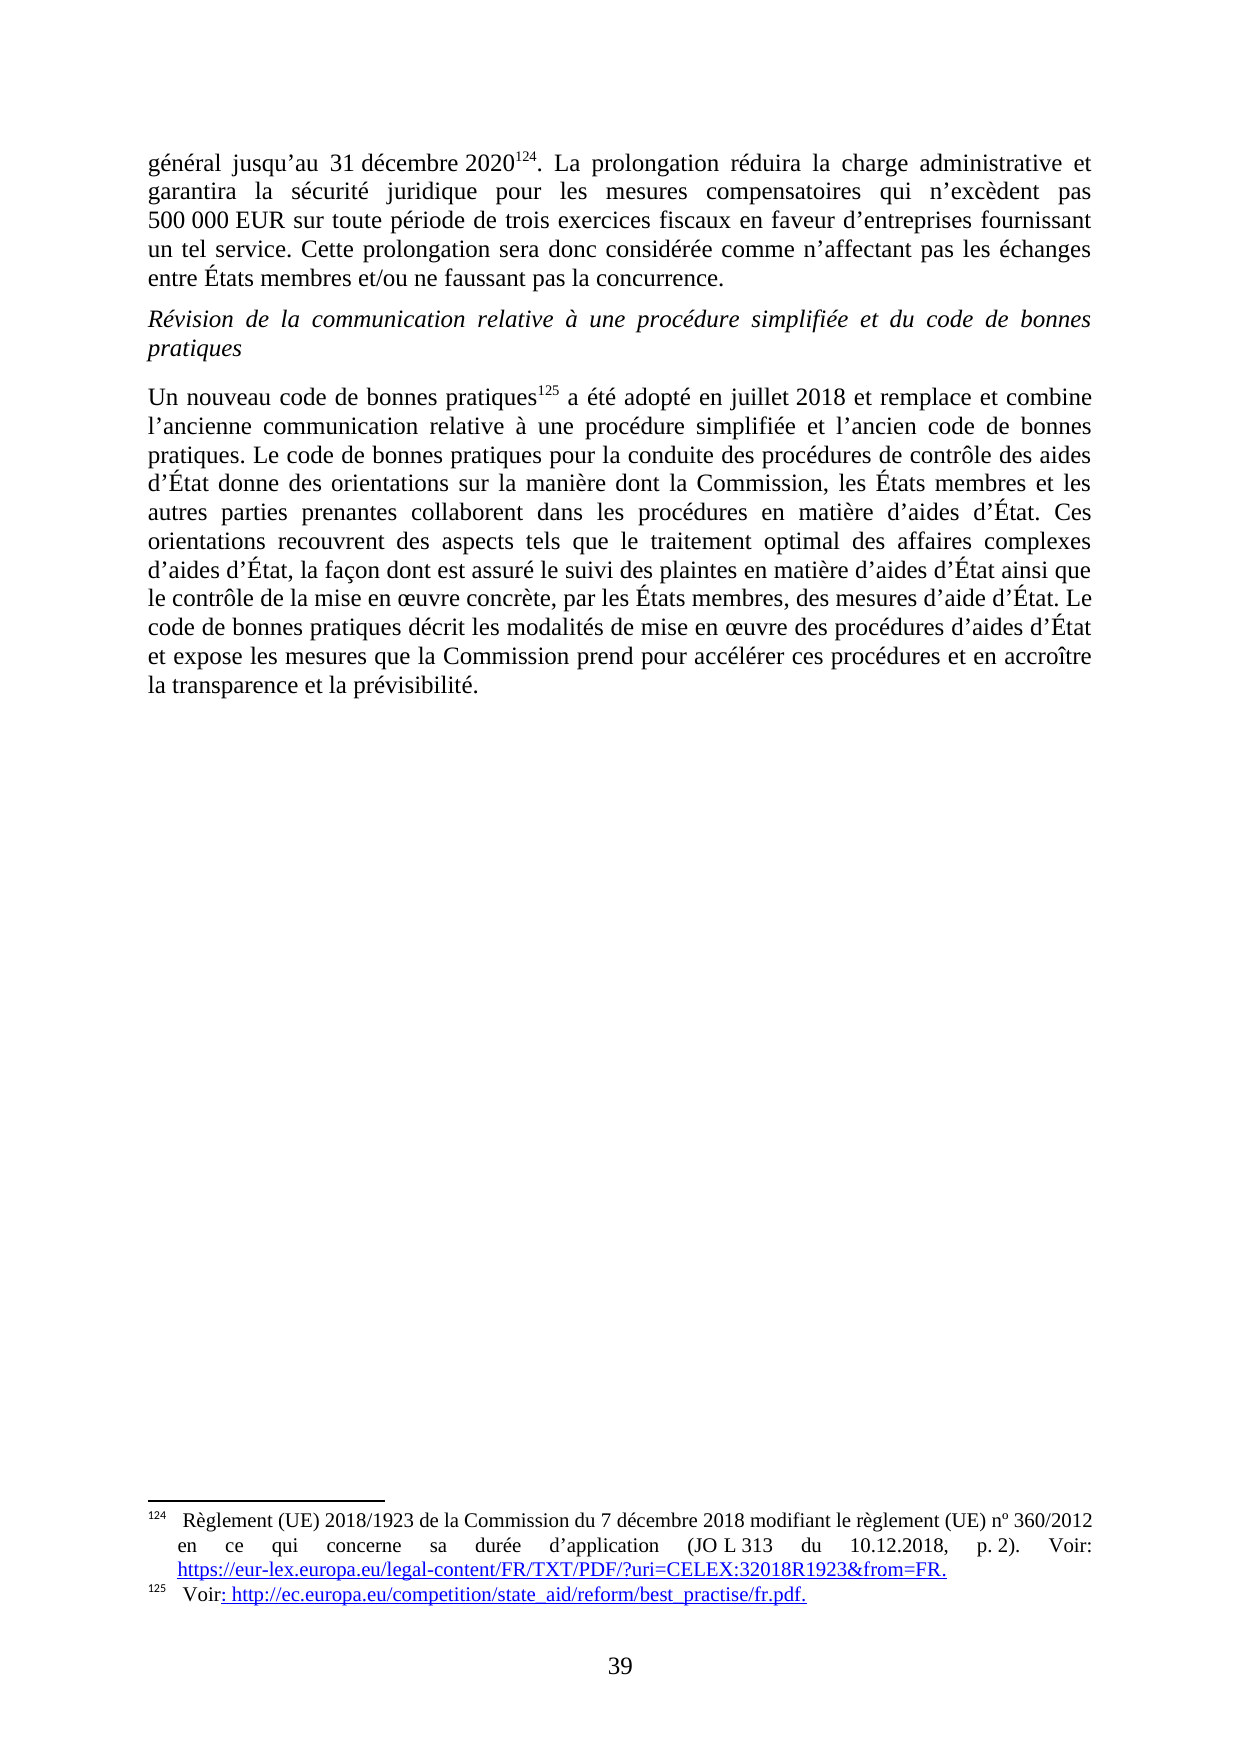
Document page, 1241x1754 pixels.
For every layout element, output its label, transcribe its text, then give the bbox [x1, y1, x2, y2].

text Le 7 décembre 2018, la Commission a adopté la prolongation du règlement concernant les aides de minimis accordées à des entreprises fournissant des services d’intérêt économique général jusqu’au 31 décembre 2020. La prolongation réduira la charge administrative et garantira la sécurité juridique pour les mesures compensatoires qui n’excèdent pas 500 000 EUR sur toute période de trois exercices fiscaux en faveur d’entreprises fournissant un tel service. Cette prolongation sera donc considérée comme n’affectant pas les échanges entre États membres et/ou ne faussant pas la concurrence. [148, 148, 1092, 291]
text Révision de la communication relative à une procédure simplifiée et du code de bonnes pratiques [148, 304, 1092, 361]
text Un nouveau code de bonnes pratiques a été adopté en juillet 2018 et remplace et combine l’ancienne communication relative à une procédure simplifiée et l’ancien code de bonnes pratiques. Le code de bonnes pratiques pour la conduite des procédures de contrôle des aides d’État donne des orientations sur la manière dont la Commission, les États membres et les autres parties prenantes collaborent dans les procédures en matière d’aides d’État. Ces orientations recouvrent des aspects tels que le traitement optimal des affaires complexes d’aides d’État, la façon dont est assuré le suivi des plaintes en matière d’aides d’État ainsi que le contrôle de la mise en œuvre concrète, par les États membres, des mesures d’aide d’État. Le code de bonnes pratiques décrit les modalités de mise en œuvre des procédures d’aides d’État et expose les mesures que la Commission prend pour accélérer ces procédures et en accroître la transparence et la prévisibilité. [148, 382, 1092, 698]
